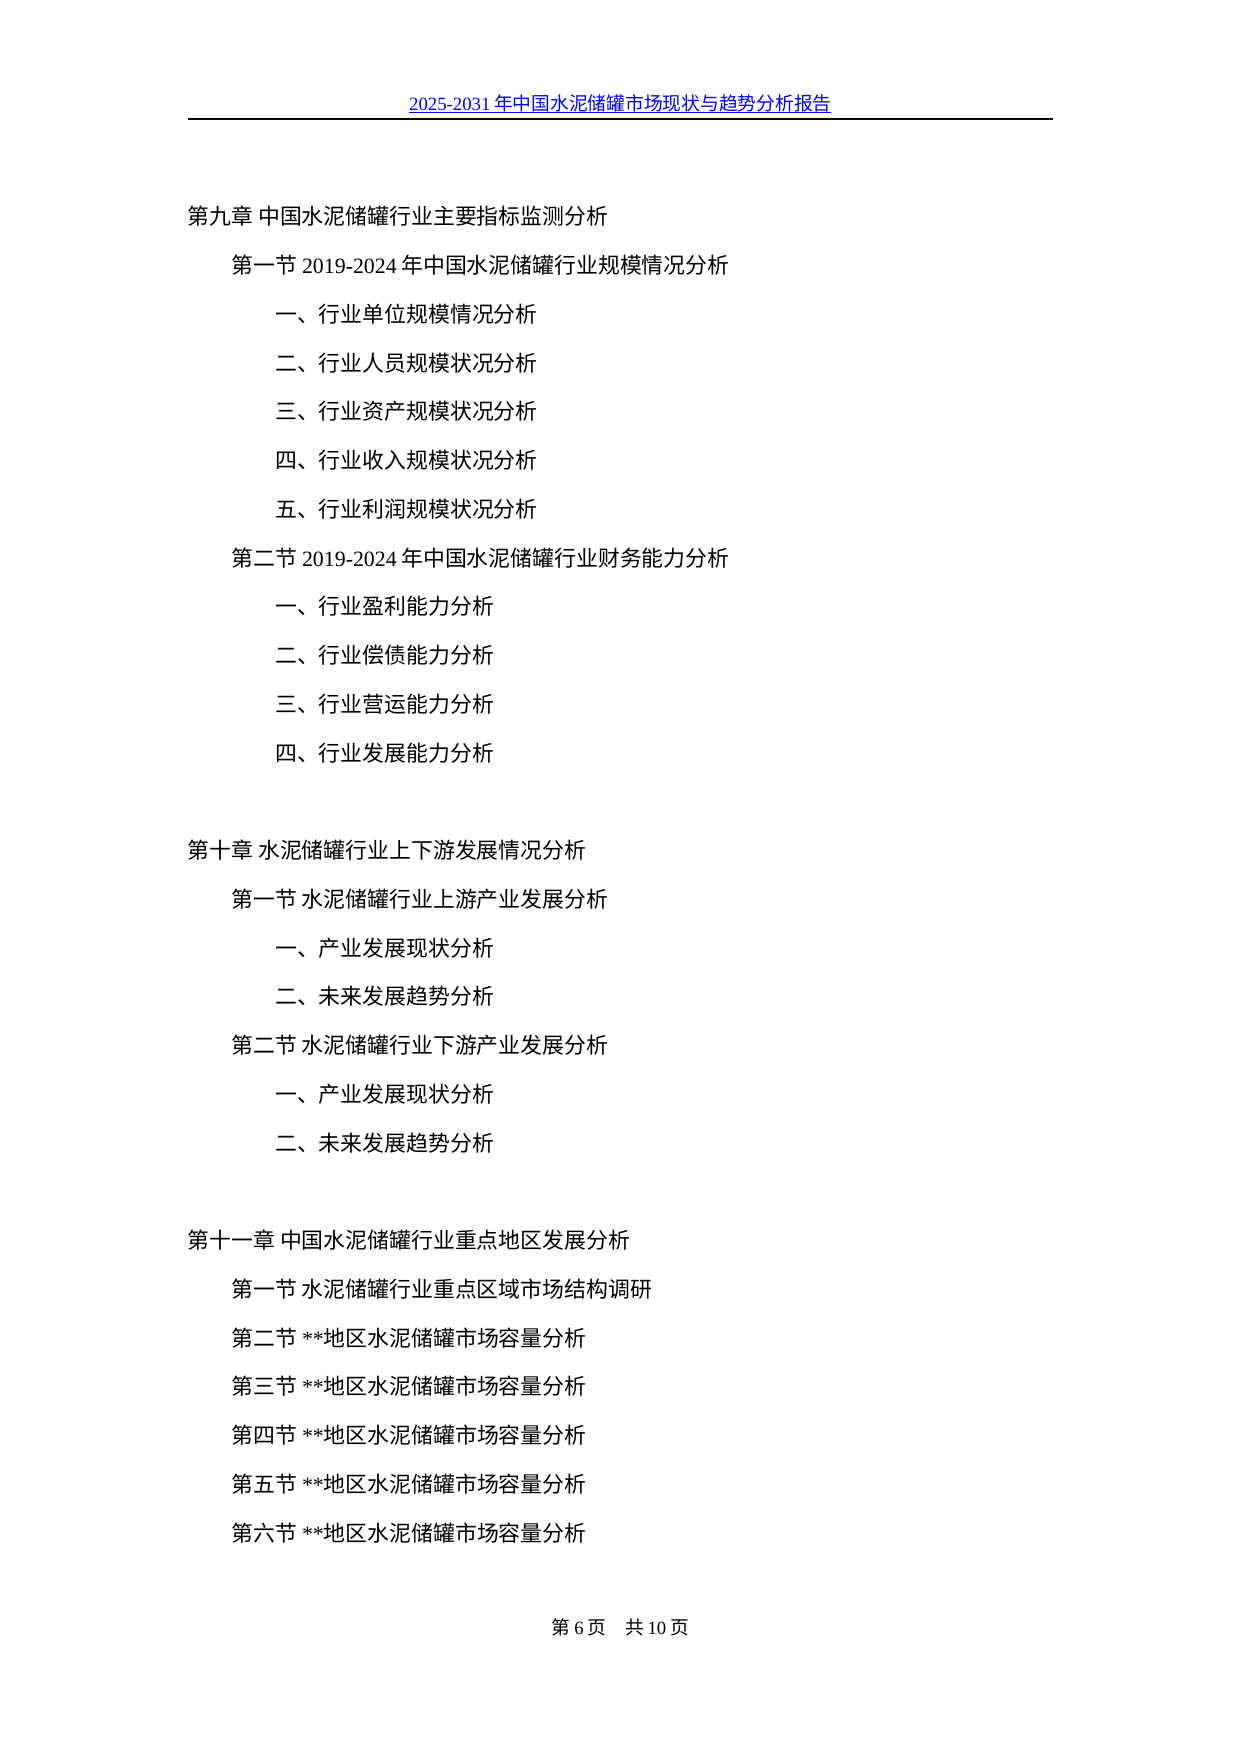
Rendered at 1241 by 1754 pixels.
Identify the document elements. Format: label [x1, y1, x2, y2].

text [187, 150, 1053, 1548]
